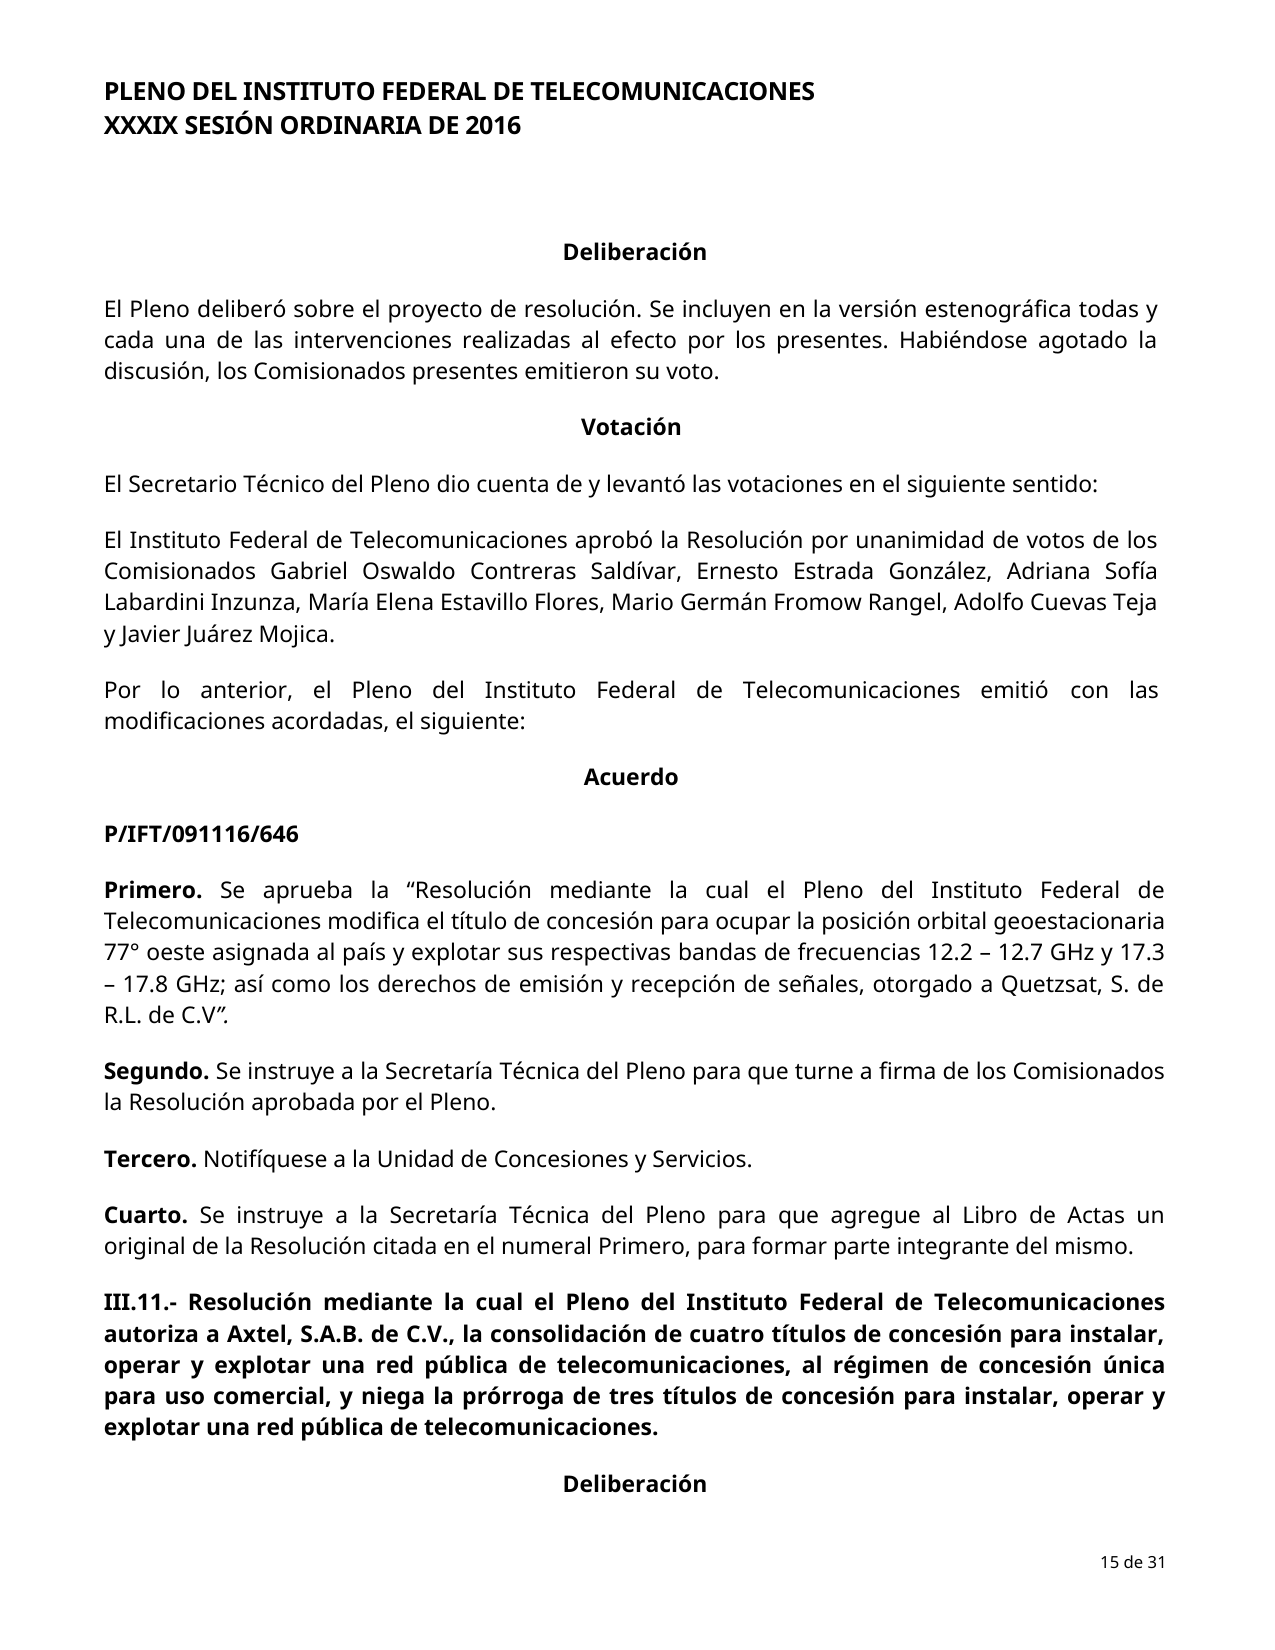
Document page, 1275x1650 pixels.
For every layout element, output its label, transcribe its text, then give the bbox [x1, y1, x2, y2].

text Cuarto. Se instruye a la Secretaría Técnica del Pleno para que agregue al Libro de Actas un original de la Resolución citada en el numeral Primero, para formar parte integrante del mismo. [103, 1199, 1166, 1261]
text Deliberación [103, 236, 1166, 267]
text Segundo. Se instruye a la Secretaría Técnica del Pleno para que turne a firma de los Comisionados la Resolución aprobada por el Pleno. [103, 1055, 1166, 1117]
text Primero. Se aprueba la “Resolución mediante la cual el Pleno del Instituto Federal de Telecomunicaciones modifica el título de concesión para ocupar la posición orbital geoestacionaria 77° oeste asignada al país y explotar sus respectivas bandas de frecuencias 12.2 – 12.7 GHz y 17.3 – 17.8 GHz; así como los derechos de emisión y recepción de señales, otorgado a Quetzsat, S. de R.L. de C.V”. [103, 874, 1166, 1030]
text III.11.- Resolución mediante la cual el Pleno del Instituto Federal de Telecomunicaciones autoriza a Axtel, S.A.B. de C.V., la consolidación de cuatro títulos de concesión para instalar, operar y explotar una red pública de telecomunicaciones, al régimen de concesión única para uso comercial, y niega la prórroga de tres títulos de concesión para instalar, operar y explotar una red pública de telecomunicaciones. [103, 1286, 1166, 1442]
text El Secretario Técnico del Pleno dio cuenta de y levantó las votaciones en el siguiente sentido: [103, 467, 1159, 499]
text Por lo anterior, el Pleno del Instituto Federal de Telecomunicaciones emitió con las modificaciones acordadas, el siguiente: [103, 674, 1159, 736]
text El Instituto Federal de Telecomunicaciones aprobó la Resolución por unanimidad de votos de los Comisionados Gabriel Oswaldo Contreras Saldívar, Ernesto Estrada González, Adriana Sofía Labardini Inzunza, María Elena Estavillo Flores, Mario Germán Fromow Rangel, Adolfo Cuevas Teja y Javier Juárez Mojica. [103, 524, 1159, 649]
text Deliberación [103, 1467, 1166, 1499]
text Tercero. Notifíquese a la Unidad de Concesiones y Servicios. [103, 1142, 1166, 1174]
text Acuerdo [103, 761, 1159, 792]
text P/IFT/091116/646 [103, 817, 1166, 849]
text El Pleno deliberó sobre el proyecto de resolución. Se incluyen en la versión estenográfica todas y cada una de las intervenciones realizadas al efecto por los presentes. Habiéndose agotado la discusión, los Comisionados presentes emitieron su voto. [103, 292, 1159, 386]
text Votación [103, 411, 1159, 442]
